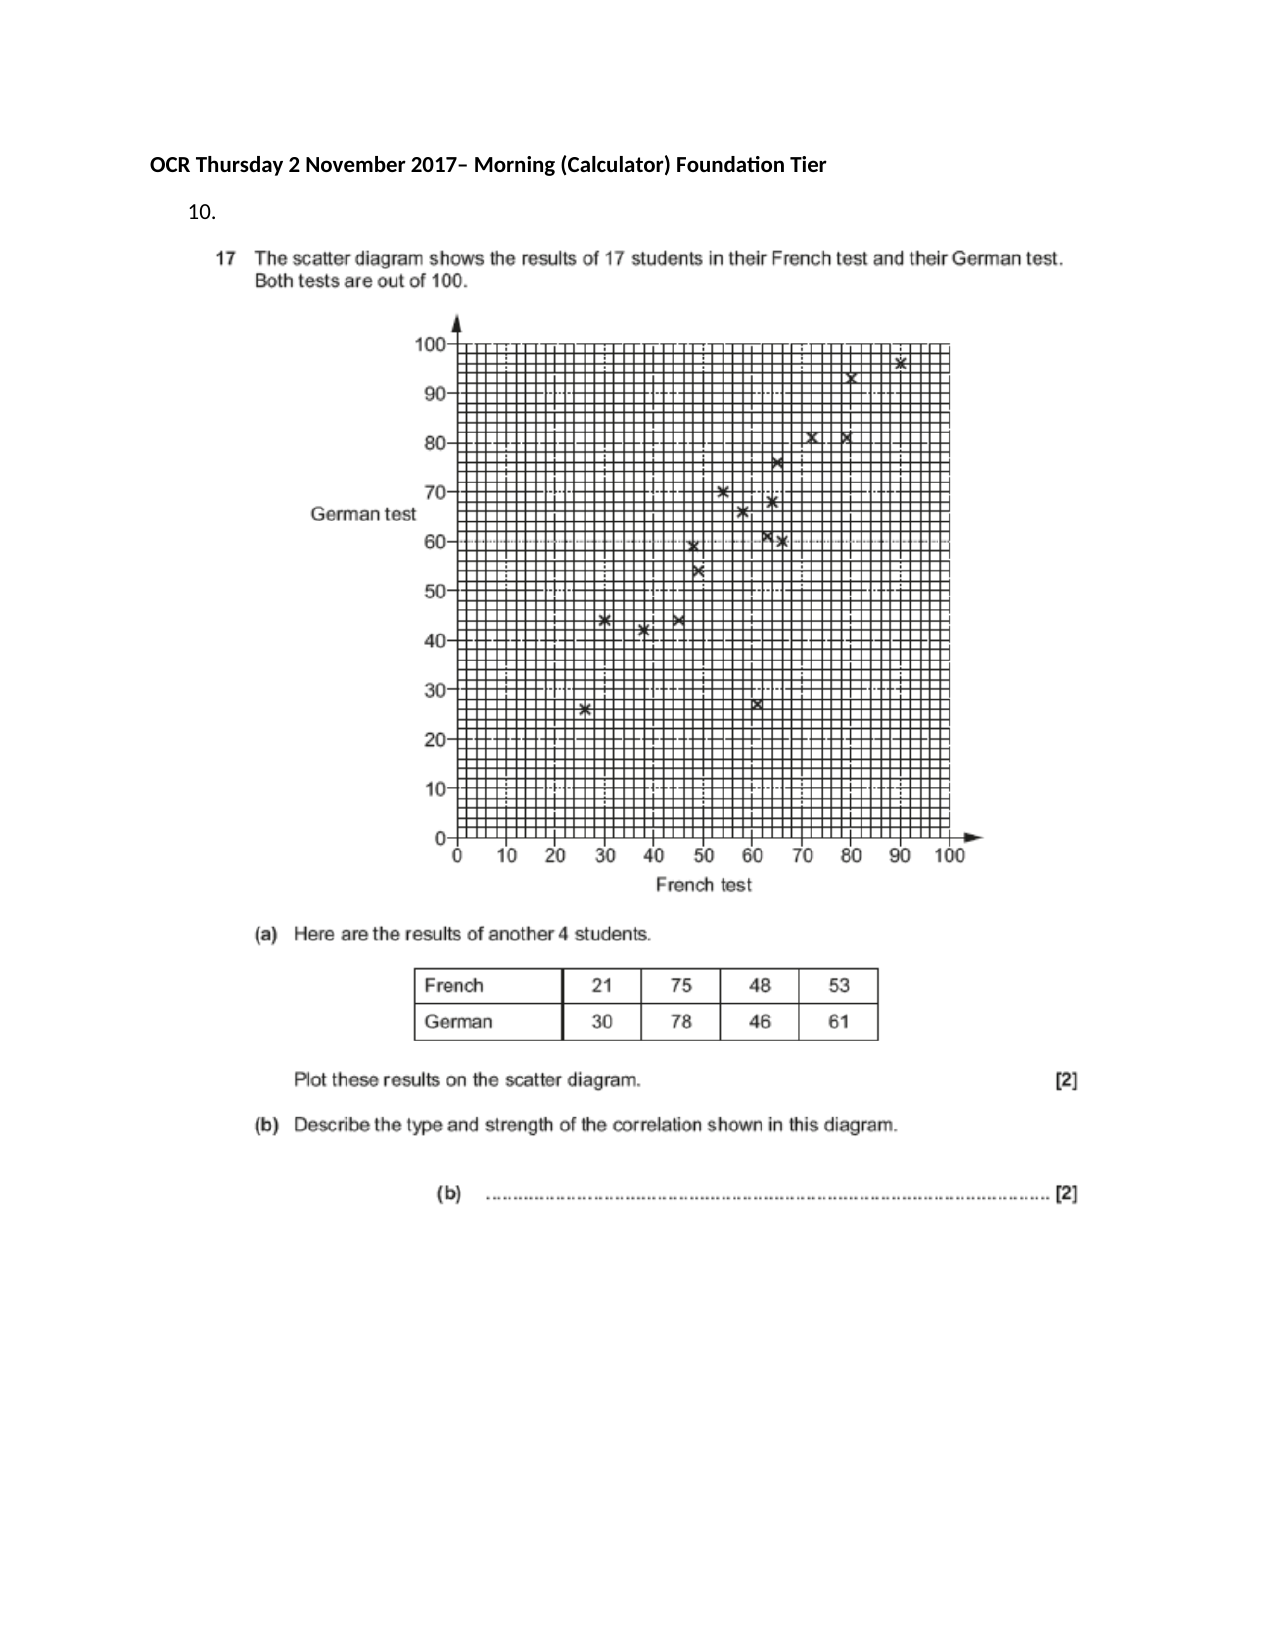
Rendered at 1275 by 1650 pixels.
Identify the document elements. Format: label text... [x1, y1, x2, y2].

picture [209, 243, 1087, 1218]
text OCR Thursday 2 November 2017– Morning (Calculator) Foundation Tier [150, 150, 1125, 178]
